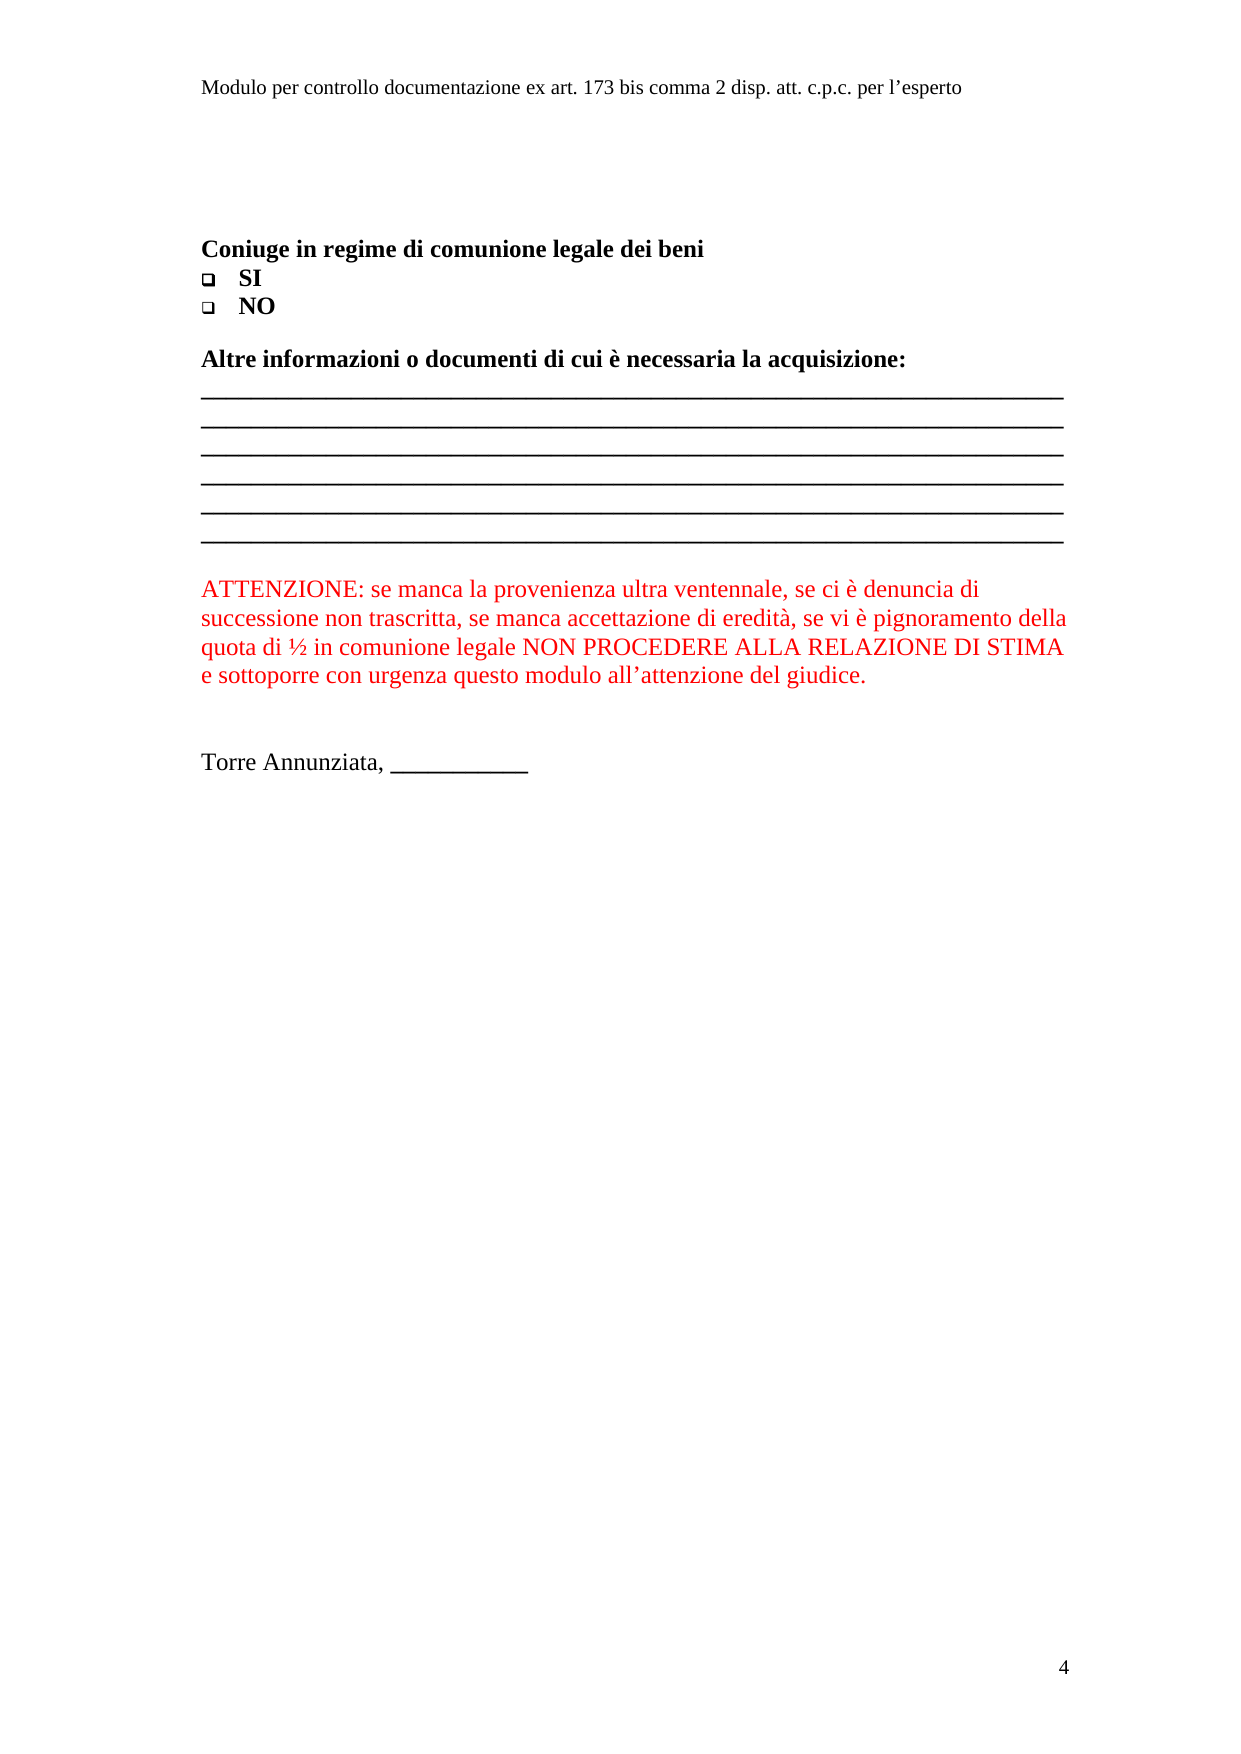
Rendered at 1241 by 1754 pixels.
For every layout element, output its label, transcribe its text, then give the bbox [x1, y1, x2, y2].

text Torre Annunziata, ___________ [201, 747, 1069, 776]
text Coniuge in regime di comunione legale dei beni [201, 234, 1069, 263]
list SI [201, 263, 1069, 291]
text Altre informazioni o documenti di cui è necessaria la acquisizione: [201, 344, 1069, 373]
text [201, 373, 1069, 546]
text ATTENZIONE: se manca la provenienza ultra ventennale, se ci è denuncia di successione non trascritta, se manca accettazione di eredità, se vi è pignoramento della quota di ½ in comunione legale NON PROCEDERE ALLA RELAZIONE DI STIMA e sottoporre con urgenza questo modulo all’attenzione del giudice. [201, 574, 1069, 689]
subtitle NO [201, 291, 1069, 320]
